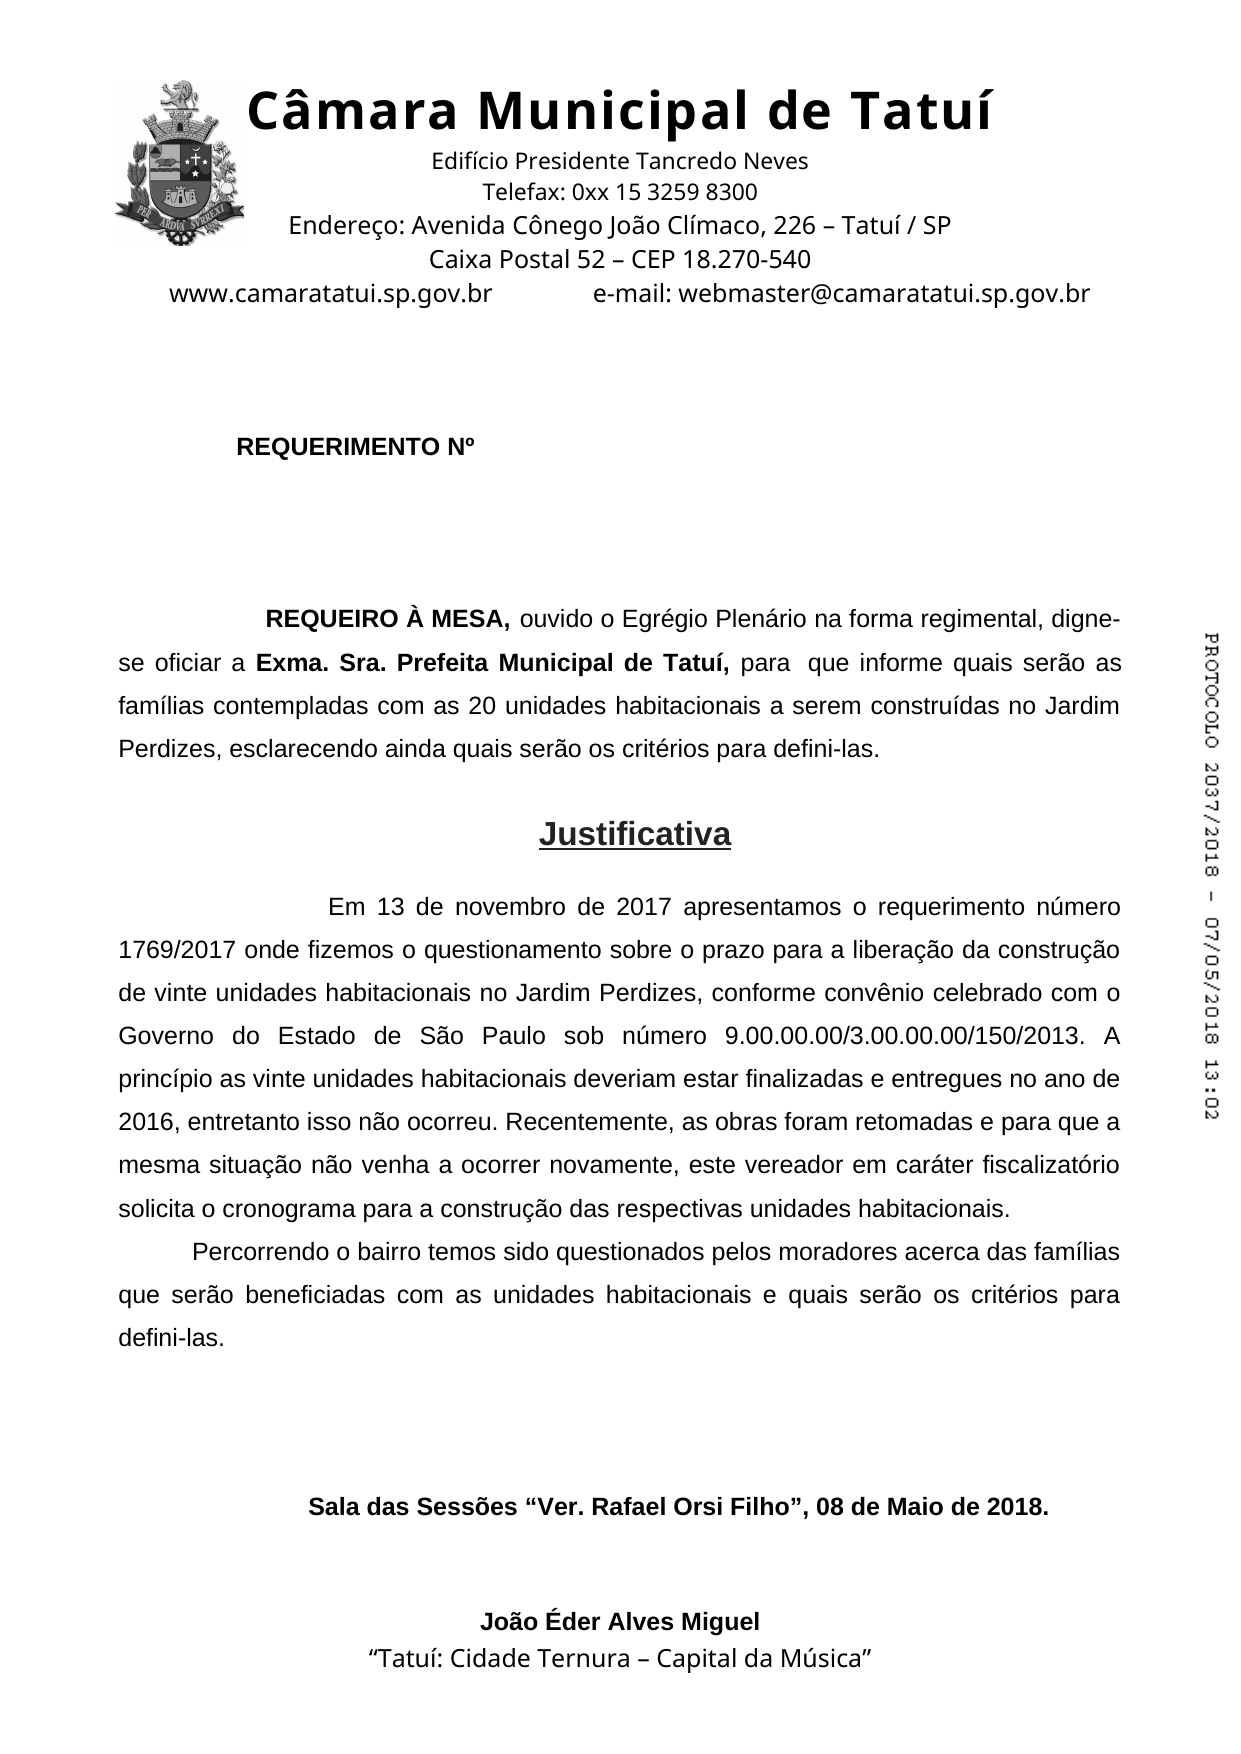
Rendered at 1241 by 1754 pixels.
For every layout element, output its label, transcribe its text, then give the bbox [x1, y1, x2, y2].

text Justificativa [148, 814, 1122, 853]
text João Éder Alves Miguel [118, 1607, 1122, 1636]
text REQUERIMENTO Nº [236, 432, 1122, 461]
picture [1177, 629, 1241, 1125]
text Em 13 de novembro de 2017 apresentamos o requerimento número 1769/2017 onde fizemos o questionamento sobre o prazo para a liberação da construção de vinte unidades habitacionais no Jardim Perdizes, conforme convênio celebrado com o Governo do Estado de São Paulo sob número 9.00.00.00/3.00.00.00/150/2013. A princípio as vinte unidades habitacionais deveriam estar finalizadas e entregues no ano de 2016, entretanto isso não ocorreu. Recentemente, as obras foram retomadas e para que a mesma situação não venha a ocorrer novamente, este vereador em caráter fiscalizatório solicita o cronograma para a construção das respectivas unidades habitacionais. [118, 892, 1122, 1222]
text Percorrendo o bairro temos sido questionados pelos moradores acerca das famílias que serão beneficiadas com as unidades habitacionais e quais serão os critérios para defini-las. [118, 1237, 1122, 1352]
text Sala das Sessões “Ver. Rafael Orsi Filho”, 08 de Maio de 2018. [236, 1492, 1122, 1521]
text REQUEIRO À MESA, ouvido o Egrégio Plenário na forma regimental, digne-se oficiar a Exma. Sra. Prefeita Municipal de Tatuí, para que informe quais serão as famílias contempladas com as 20 unidades habitacionais a serem construídas no Jardim Perdizes, esclarecendo ainda quais serão os critérios para defini-las. [118, 604, 1122, 763]
